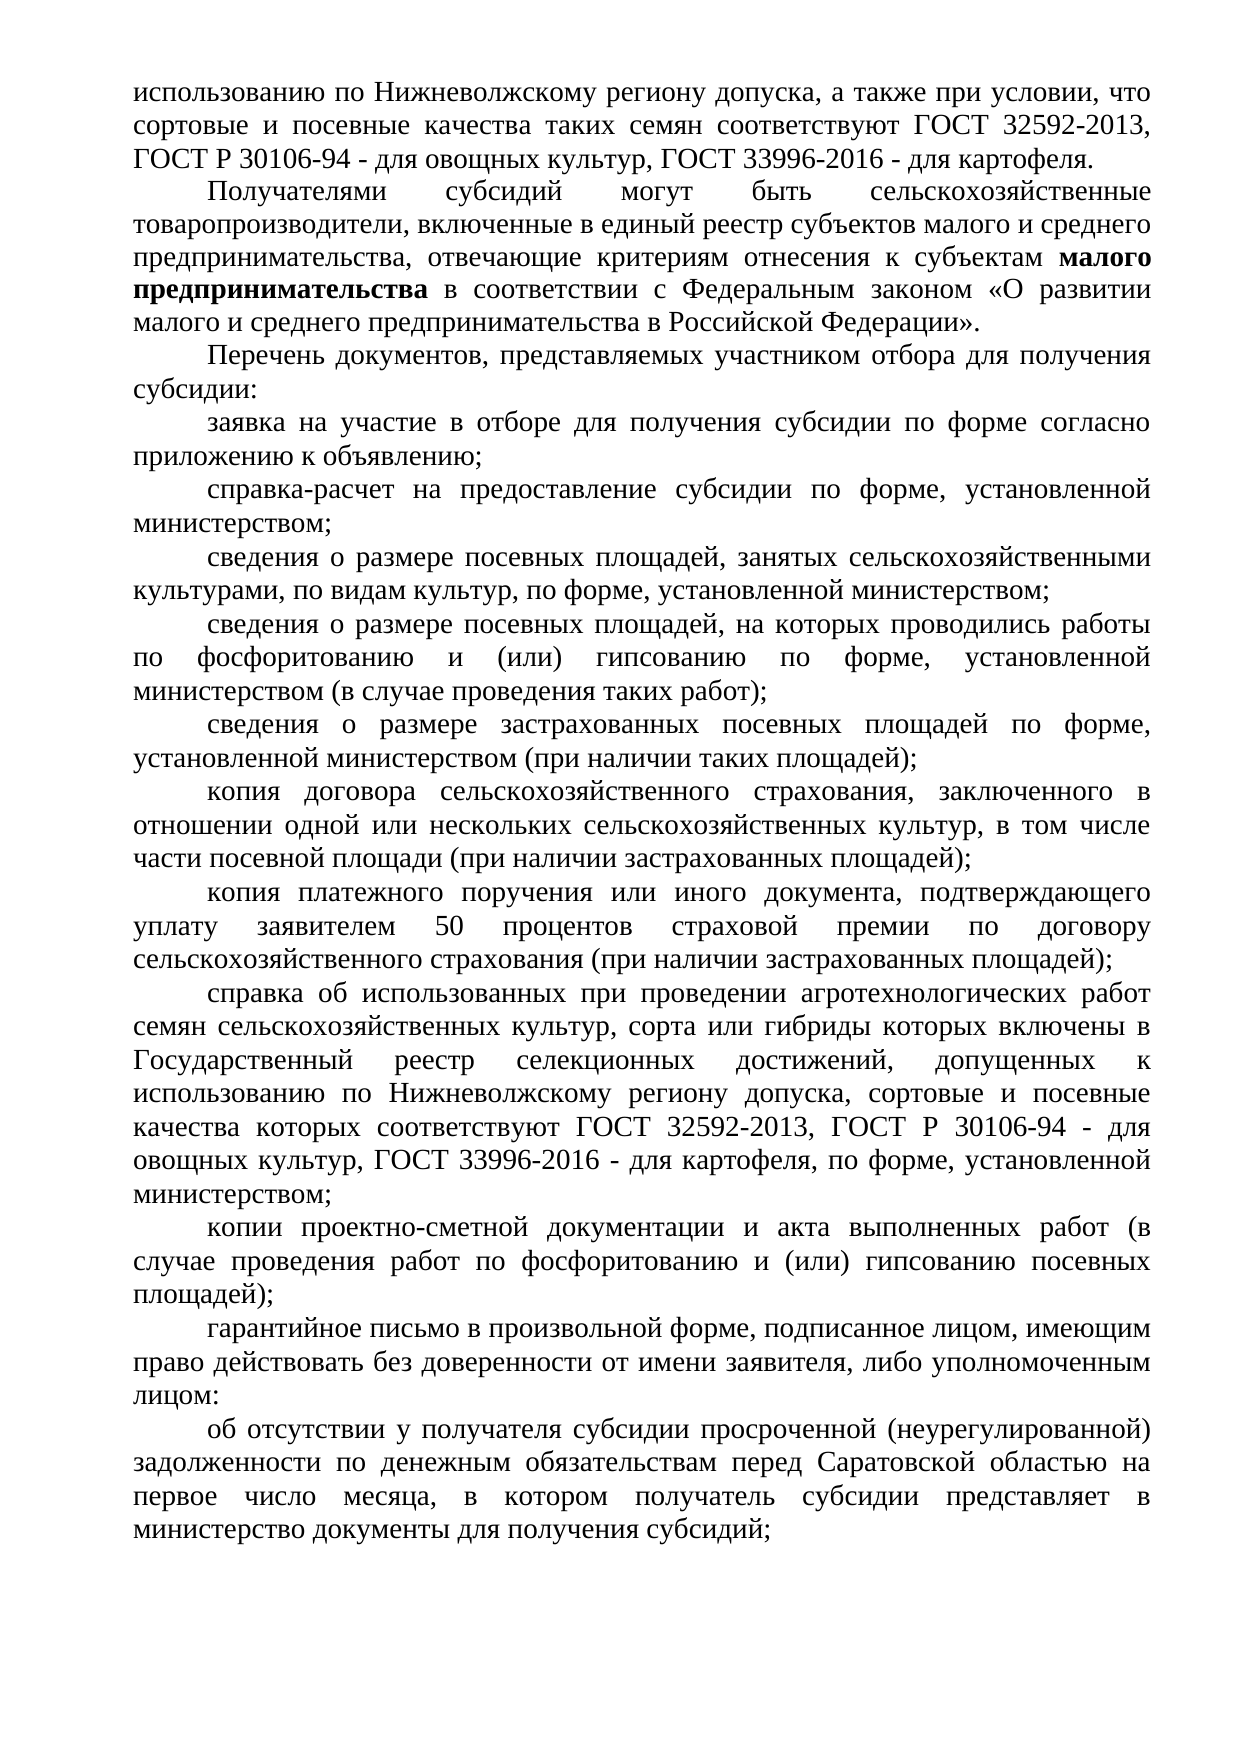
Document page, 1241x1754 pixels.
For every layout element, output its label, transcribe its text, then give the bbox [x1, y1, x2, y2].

text сведения о размере застрахованных посевных площадей по форме, установленной министерством (при наличии таких площадей); [133, 706, 1152, 773]
text справка-расчет на предоставление субсидии по форме, установленной министерством; [133, 472, 1152, 539]
text справка об использованных при проведении агротехнологических работ семян сельскохозяйственных культур, сорта или гибриды которых включены в Государственный реестр селекционных достижений, допущенных к использованию по Нижневолжскому региону допуска, сортовые и посевные качества которых соответствуют ГОСТ 32592-2013, ГОСТ Р 30106-94 - для овощных культур, ГОСТ 33996-2016 - для картофеля, по форме, установленной министерством; [133, 975, 1152, 1209]
text сведения о размере посевных площадей, на которых проводились работы по фосфоритованию и (или) гипсованию по форме, установленной министерством (в случае проведения таких работ); [133, 606, 1152, 706]
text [133, 74, 1152, 174]
text Получателями субсидий могут быть сельскохозяйственные товаропроизводители, включенные в единый реестр субъектов малого и среднего предпринимательства, отвечающие критериям отнесения к субъектам малого предпринимательства в соответствии с Федеральным законом «О развитии малого и среднего предпринимательства в Российской Федерации». [133, 174, 1152, 337]
text сведения о размере посевных площадей, занятых сельскохозяйственными культурами, по видам культур, по форме, установленной министерством; [133, 539, 1152, 606]
text заявка на участие в отборе для получения субсидии по форме согласно приложению к объявлению; [133, 404, 1152, 472]
text копии проектно-сметной документации и акта выполненных работ (в случае проведения работ по фосфоритованию и (или) гипсованию посевных площадей); [133, 1209, 1152, 1310]
text Перечень документов, представляемых участником отбора для получения субсидии: [133, 337, 1152, 404]
text об отсутствии у получателя субсидии просроченной (неурегулированной) задолженности по денежным обязательствам перед Саратовской областью на первое число месяца, в котором получатель субсидии представляет в министерство документы для получения субсидий; [133, 1411, 1152, 1545]
text копия договора сельскохозяйственного страхования, заключенного в отношении одной или нескольких сельскохозяйственных культур, в том числе части посевной площади (при наличии застрахованных площадей); [133, 773, 1152, 874]
text гарантийное письмо в произвольной форме, подписанное лицом, имеющим право действовать без доверенности от имени заявителя, либо уполномоченным лицом: [133, 1310, 1152, 1411]
text копия платежного поручения или иного документа, подтверждающего уплату заявителем 50 процентов страховой премии по договору сельскохозяйственного страхования (при наличии застрахованных площадей); [133, 874, 1152, 975]
